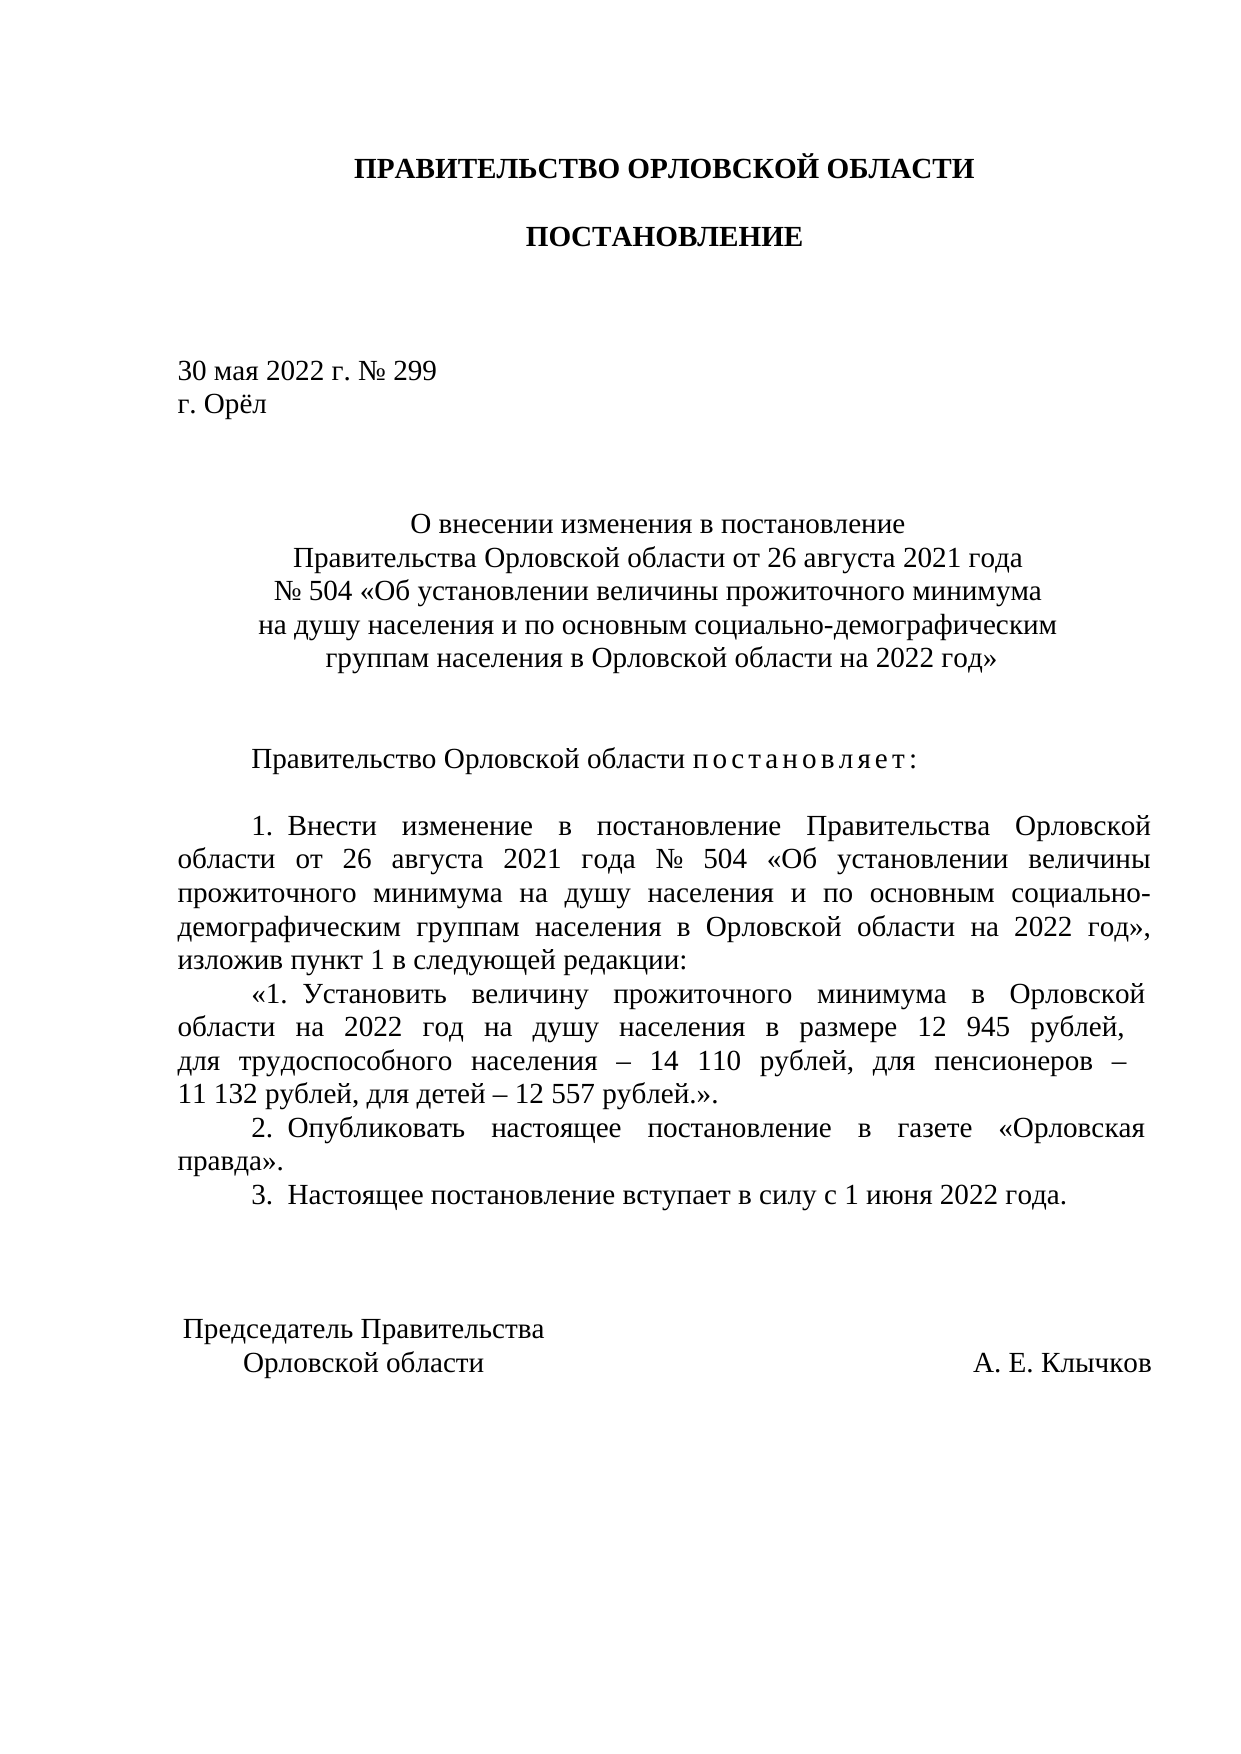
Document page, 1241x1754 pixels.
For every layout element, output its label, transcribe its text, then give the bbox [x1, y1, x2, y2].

table_header ПРАВИТЕЛЬСТВО ОРЛОВСКОЙ ОБЛАСТИ ПОСТАНОВЛЕНИЕ 30 мая 2022 г. № 299 г. Орёл [166, 118, 1163, 473]
text О внесении изменения в постановление Правительства Орловской области от 26 августа 2021 года № 504 «Об установлении величины прожиточного минимума на душу населения и по основным социально-демографическим группам населения в Орловской области на 2022 год» [177, 506, 1146, 674]
text «1. Установить величину прожиточного минимума в Орловской области на 2022 год на душу населения в размере 12 945 рублей, для трудоспособного населения – 14 110 рублей, для пенсионеров – 11 132 рублей, для детей – 12 557 рублей.». [177, 976, 1146, 1110]
text Правительство Орловской области постановляет: [177, 741, 1152, 774]
text 2. Опубликовать настоящее постановление в газете «Орловская правда». [177, 1110, 1146, 1177]
text 1. Внести изменение в постановление Правительства Орловской области от 26 августа 2021 года № 504 «Об установлении величины прожиточного минимума на душу населения и по основным социально-демографическим группам населения в Орловской области на 2022 год», изложив пункт 1 в следующей редакции: [177, 808, 1152, 976]
table_header Председатель Правительства Орловской области [166, 1311, 561, 1378]
text 3. Настоящее постановление вступает в силу с 1 июня 2022 года. [177, 1177, 1146, 1211]
table_header А. Е. Клычков [561, 1311, 1163, 1378]
